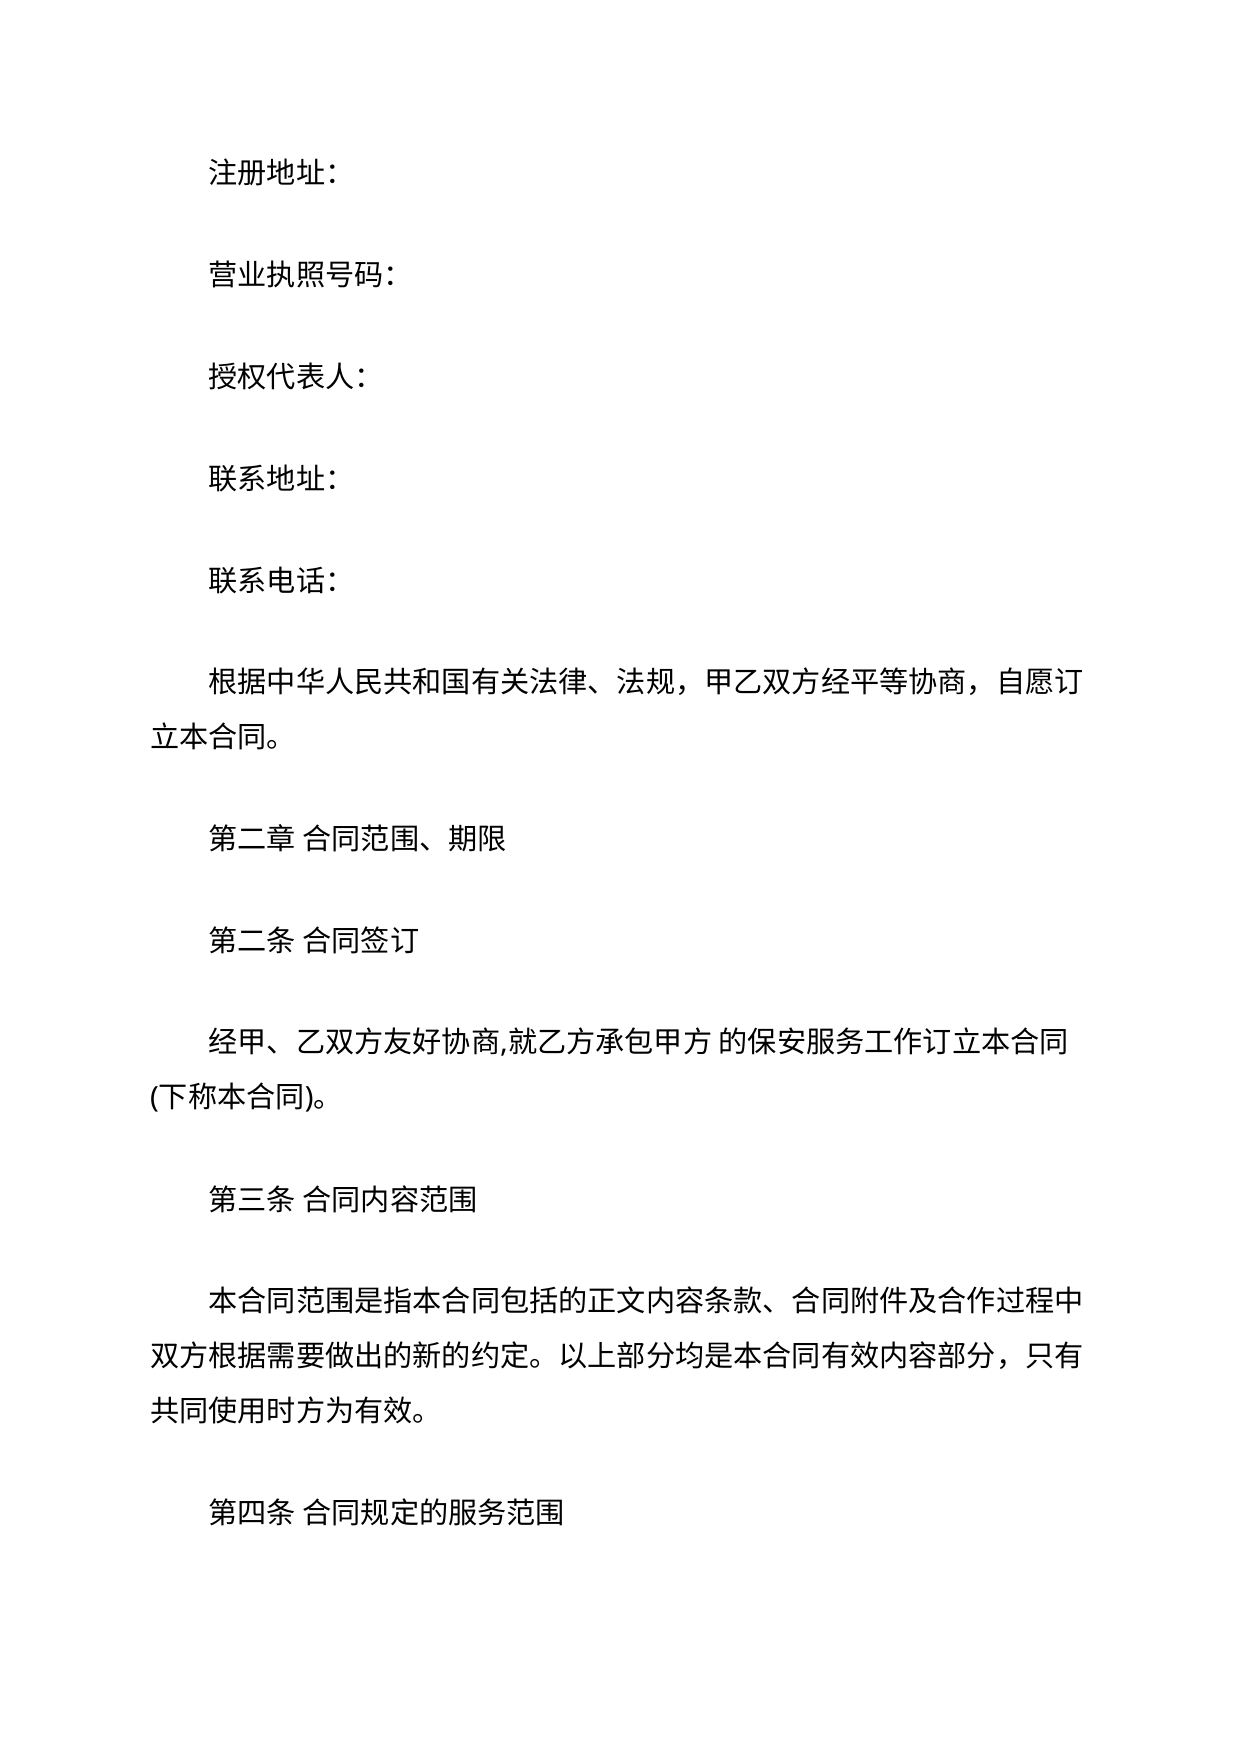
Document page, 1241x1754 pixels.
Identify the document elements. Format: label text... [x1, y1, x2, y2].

text 联系地址： [150, 455, 1090, 498]
text 本合同范围是指本合同包括的正文内容条款、合同附件及合作过程中双方根据需要做出的新的约定。以上部分均是本合同有效内容部分，只有共同使用时方为有效。 [150, 1278, 1090, 1430]
text 第四条 合同规定的服务范围 [150, 1489, 1090, 1532]
text 第二条 合同签订 [150, 917, 1090, 959]
text 第二章 合同范围、期限 [150, 816, 1090, 858]
text 授权代表人： [150, 353, 1090, 396]
text 第三条 合同内容范围 [150, 1176, 1090, 1218]
text 经甲、乙双方友好协商,就乙方承包甲方 的保安服务工作订立本合同(下称本合同)。 [150, 1019, 1090, 1116]
text 注册地址： [150, 150, 1090, 192]
text 营业执照号码： [150, 252, 1090, 294]
text 根据中华人民共和国有关法律、法规，甲乙双方经平等协商，自愿订立本合同。 [150, 659, 1090, 756]
text 联系电话： [150, 557, 1090, 599]
